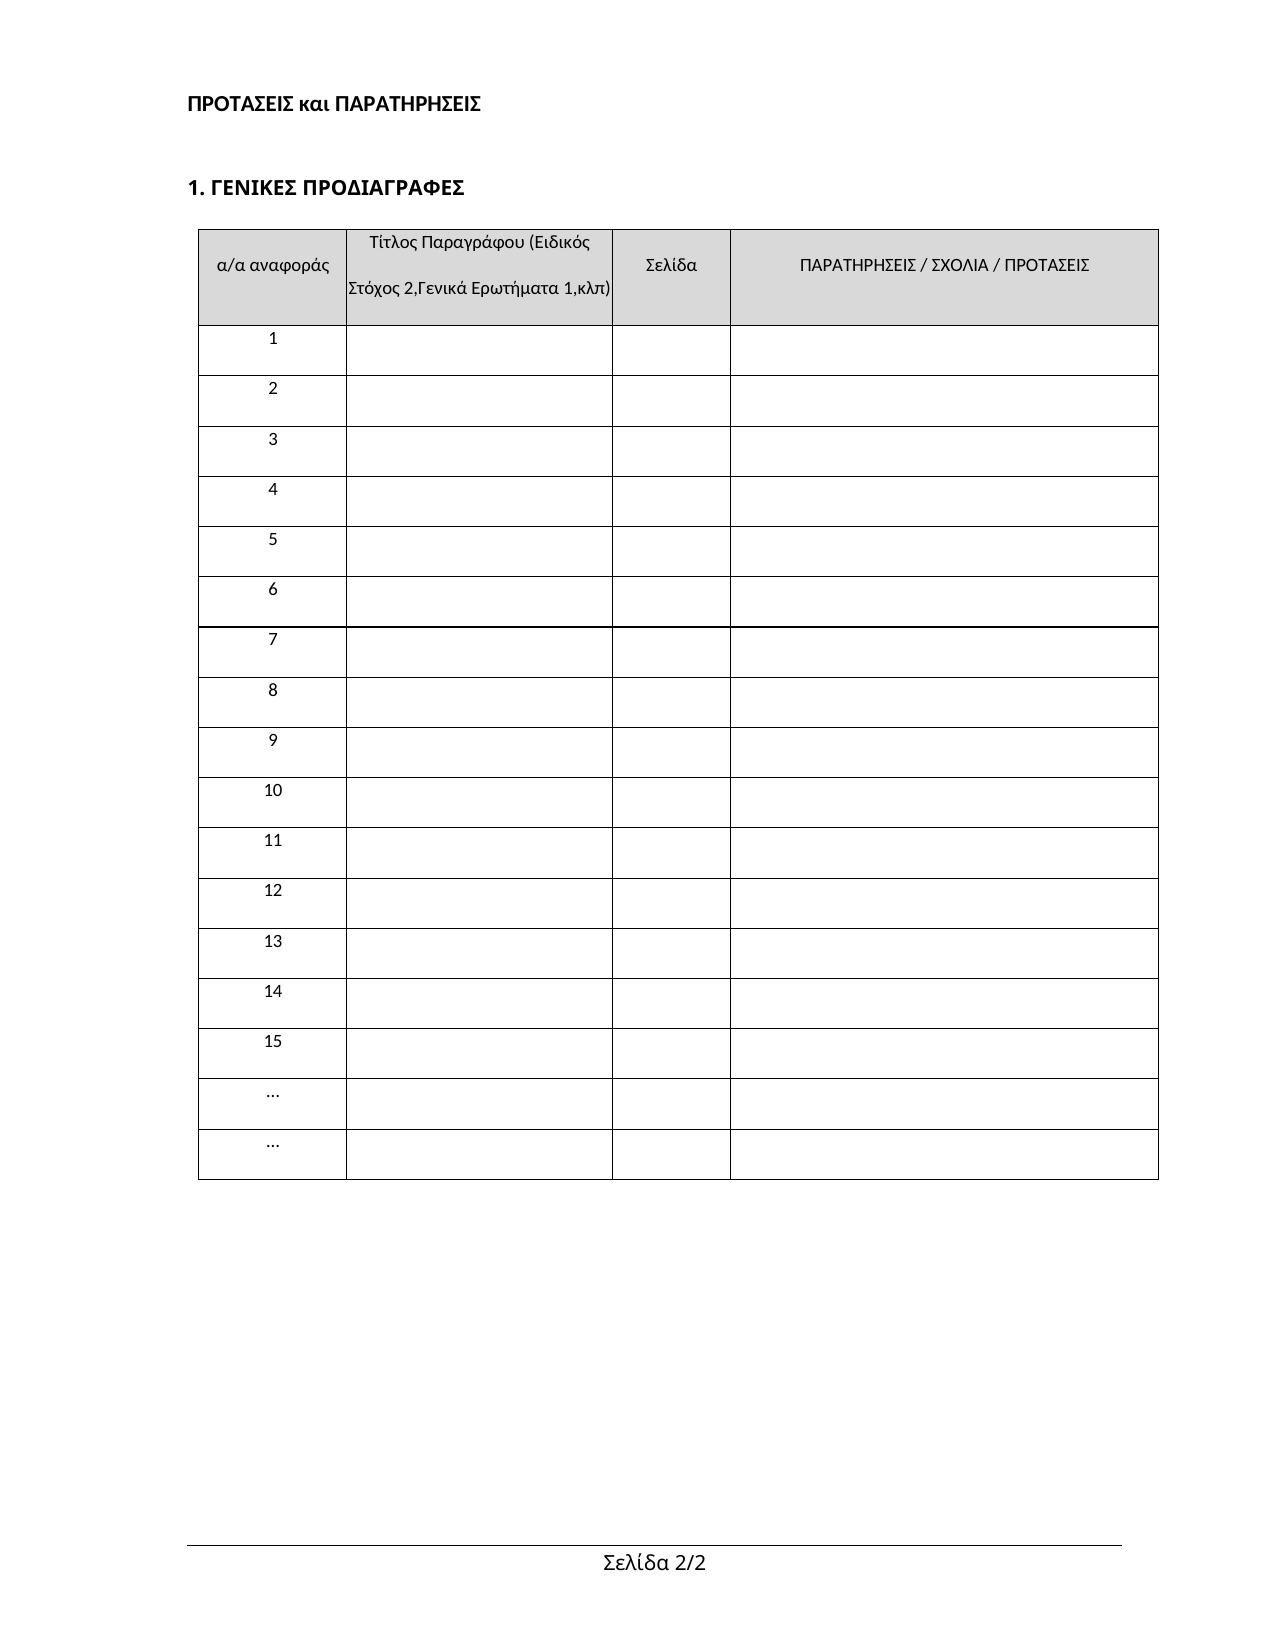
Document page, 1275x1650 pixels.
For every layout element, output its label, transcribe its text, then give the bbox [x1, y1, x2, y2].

table_cell … [199, 1130, 346, 1179]
table_cell … [199, 1079, 346, 1128]
table_cell 10 [199, 778, 346, 827]
table_cell [613, 728, 730, 777]
table_cell 13 [199, 929, 346, 978]
table_cell [731, 728, 1158, 777]
table_cell [731, 678, 1158, 727]
table_header Τίτλος Παραγράφου (Ειδικός Στόχος 2,Γενικά Ερωτήματα 1,κλπ) [347, 230, 612, 325]
table_cell [347, 979, 612, 1028]
table_header ΠΑΡΑΤΗΡΗΣΕΙΣ / ΣΧΟΛΙΑ / ΠΡΟΤΑΣΕΙΣ [731, 230, 1158, 325]
table_cell [613, 979, 730, 1028]
table_cell [613, 879, 730, 928]
table_cell [731, 1029, 1158, 1078]
table_cell [347, 828, 612, 877]
table_cell [731, 828, 1158, 877]
table_cell 15 [199, 1029, 346, 1078]
table_cell 12 [199, 879, 346, 928]
table_cell [347, 477, 612, 526]
table_cell [731, 477, 1158, 526]
table_cell [731, 527, 1158, 576]
table_cell [347, 778, 612, 827]
table_cell [347, 577, 612, 626]
table_cell [613, 628, 730, 677]
table_cell [731, 427, 1158, 476]
table_cell 8 [199, 678, 346, 727]
table_cell [613, 1029, 730, 1078]
table_header Σελίδα [613, 230, 730, 325]
table_cell [347, 427, 612, 476]
table_cell [731, 577, 1158, 626]
table_cell [347, 376, 612, 426]
table_cell [347, 527, 612, 576]
table_cell [347, 879, 612, 928]
table_cell 14 [199, 979, 346, 1028]
table_cell 9 [199, 728, 346, 777]
table_cell [613, 427, 730, 476]
table_cell [347, 1029, 612, 1078]
table_cell [613, 678, 730, 727]
table_cell [731, 1130, 1158, 1179]
table_cell [731, 879, 1158, 928]
table_cell [347, 929, 612, 978]
table_cell [347, 628, 612, 677]
table_cell [613, 828, 730, 877]
text ΠΡΟΤΑΣΕΙΣ και ΠΑΡΑΤΗΡΗΣΕΙΣ [187, 89, 1122, 117]
text 1. ΓΕΝΙΚΕΣ ΠΡΟΔΙΑΓΡΑΦΕΣ [187, 173, 1122, 201]
table_cell 3 [199, 427, 346, 476]
table_cell 6 [199, 577, 346, 626]
table_cell [731, 1079, 1158, 1128]
table_cell [613, 929, 730, 978]
table_cell 5 [199, 527, 346, 576]
table_cell 4 [199, 477, 346, 526]
table_cell [613, 527, 730, 576]
table_cell 11 [199, 828, 346, 877]
table_cell [347, 1130, 612, 1179]
table_cell [613, 477, 730, 526]
table_cell [613, 577, 730, 626]
table_cell [731, 376, 1158, 426]
table_cell 1 [199, 326, 346, 375]
table_cell 2 [199, 376, 346, 426]
table_cell [347, 728, 612, 777]
table_cell [347, 678, 612, 727]
table_header α/α αναφοράς [199, 230, 346, 325]
table_cell 7 [199, 628, 346, 677]
table_cell [613, 326, 730, 375]
table_cell [613, 376, 730, 426]
table_cell [731, 778, 1158, 827]
table_cell [347, 1079, 612, 1128]
table_cell [731, 979, 1158, 1028]
table_cell [613, 1079, 730, 1128]
table_cell [613, 778, 730, 827]
table_cell [613, 1130, 730, 1179]
table_cell [347, 326, 612, 375]
table_cell [731, 628, 1158, 677]
table_cell [731, 929, 1158, 978]
table_cell [731, 326, 1158, 375]
